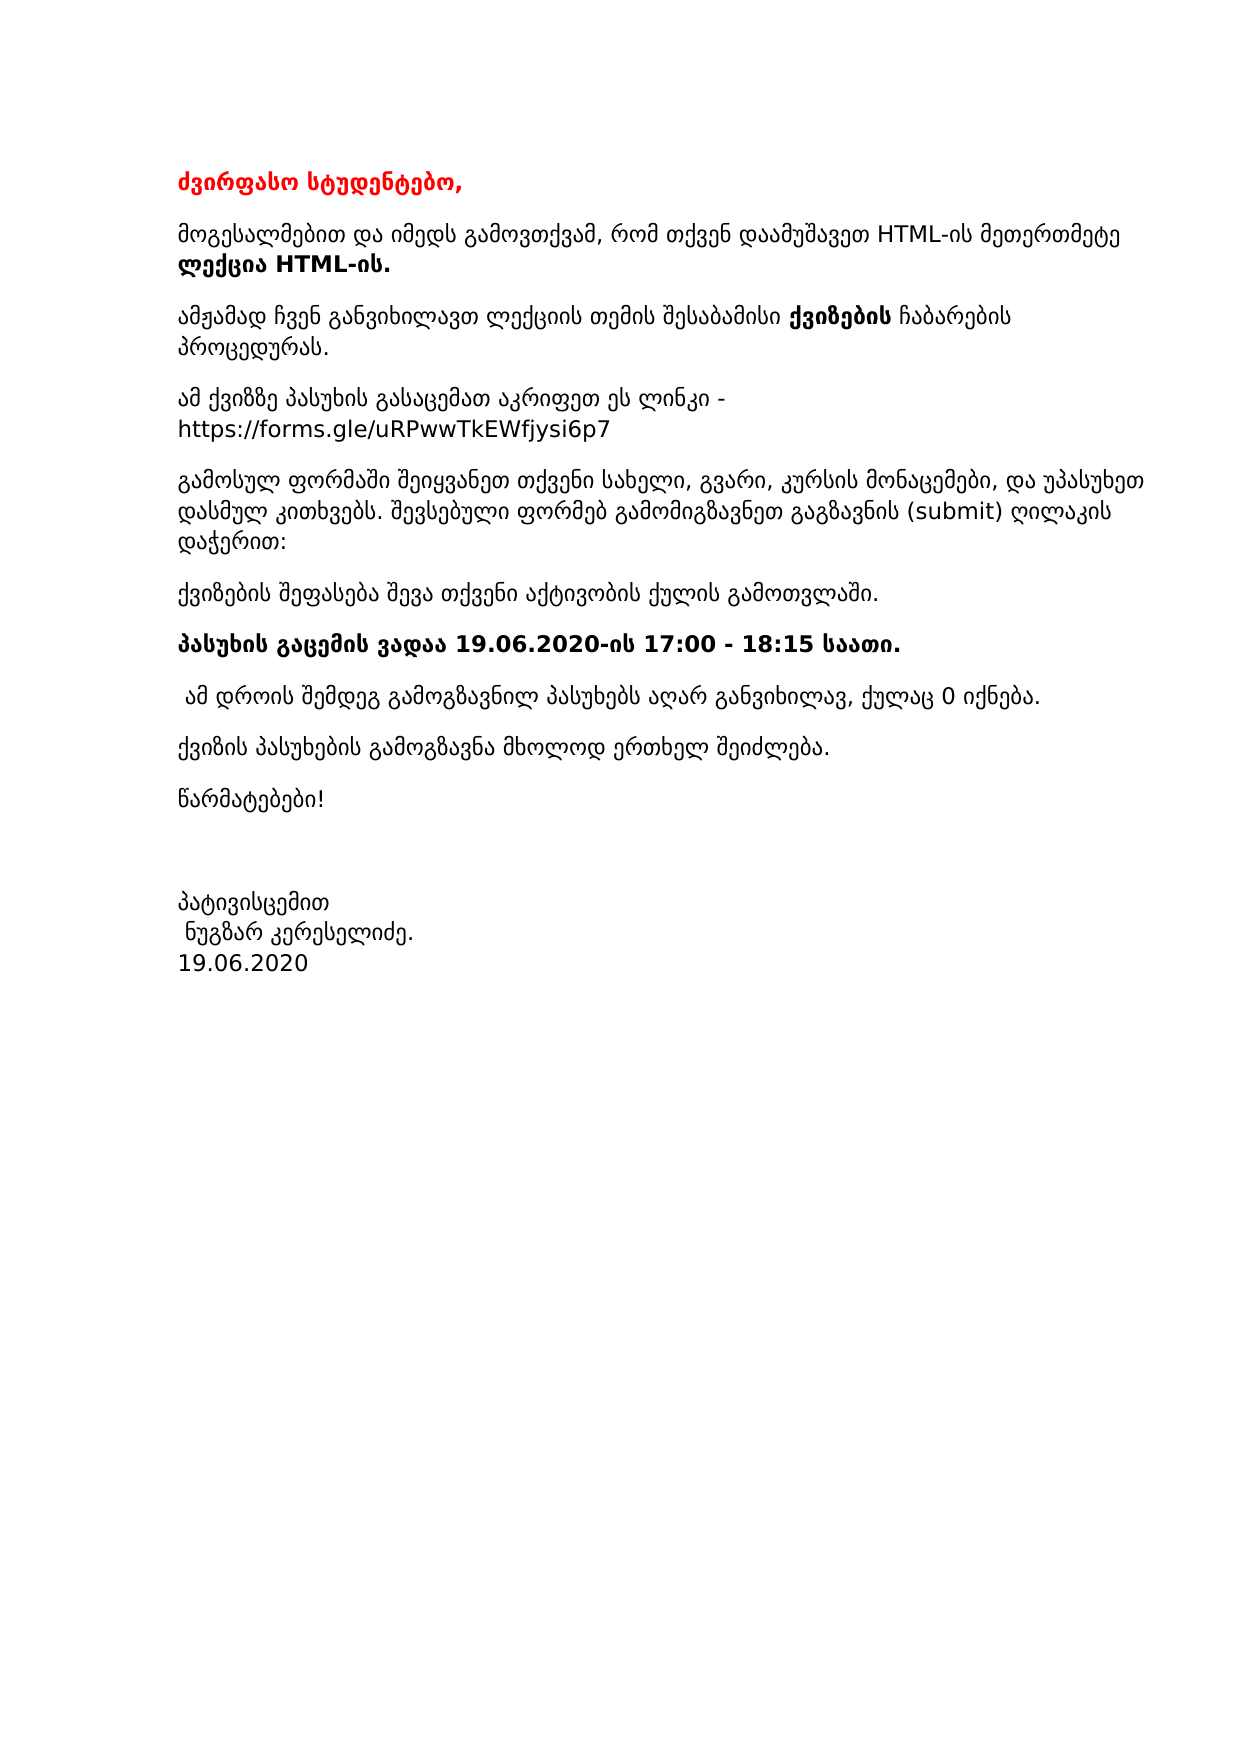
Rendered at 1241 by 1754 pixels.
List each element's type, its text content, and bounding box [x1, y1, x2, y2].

text ამ ქვიზზე პასუხის გასაცემათ აკრიფეთ ეს ლინკი - https://forms.gle/uRPwwTkEWfjysi6p7 [177, 385, 1152, 442]
text პატივისცემით [177, 889, 1152, 915]
text ქვიზების შეფასება შევა თქვენი აქტივობის ქულის გამოთვლაში. [177, 580, 1152, 607]
text ამ დროის შემდეგ გამოგზავნილ პასუხებს აღარ განვიხილავ, ქულაც 0 იქნება. [177, 683, 1152, 709]
text პასუხის გაცემის ვადაა 19.06.2020-ის 17:00 - 18:15 საათი. [177, 631, 1152, 658]
text ნუგზარ კერესელიძე. [177, 919, 1152, 946]
text მოგესალმებით და იმედს გამოვთქვამ, რომ თქვენ დაამუშავეთ HTML-ის მეთერთმეტე ლექცია HTML-ის. [177, 221, 1152, 278]
text ამჟამად ჩვენ განვიხილავთ ლექციის თემის შესაბამისი ქვიზების ჩაბარების პროცედურას. [177, 303, 1152, 360]
text ქვიზის პასუხების გამოგზავნა მხოლოდ ერთხელ შეიძლება. [177, 734, 1152, 761]
text წარმატებები! [177, 786, 1152, 812]
text 19.06.2020 [177, 950, 1152, 977]
text გამოსულ ფორმაში შეიყვანეთ თქვენი სახელი, გვარი, კურსის მონაცემები, და უპასუხეთ დასმულ კითხვებს. შევსებული ფორმებ გამომიგზავნეთ გაგზავნის (submit) ღილაკის დაჭერით: [177, 467, 1152, 555]
text ძვირფასო სტუდენტებო, [177, 169, 1152, 196]
